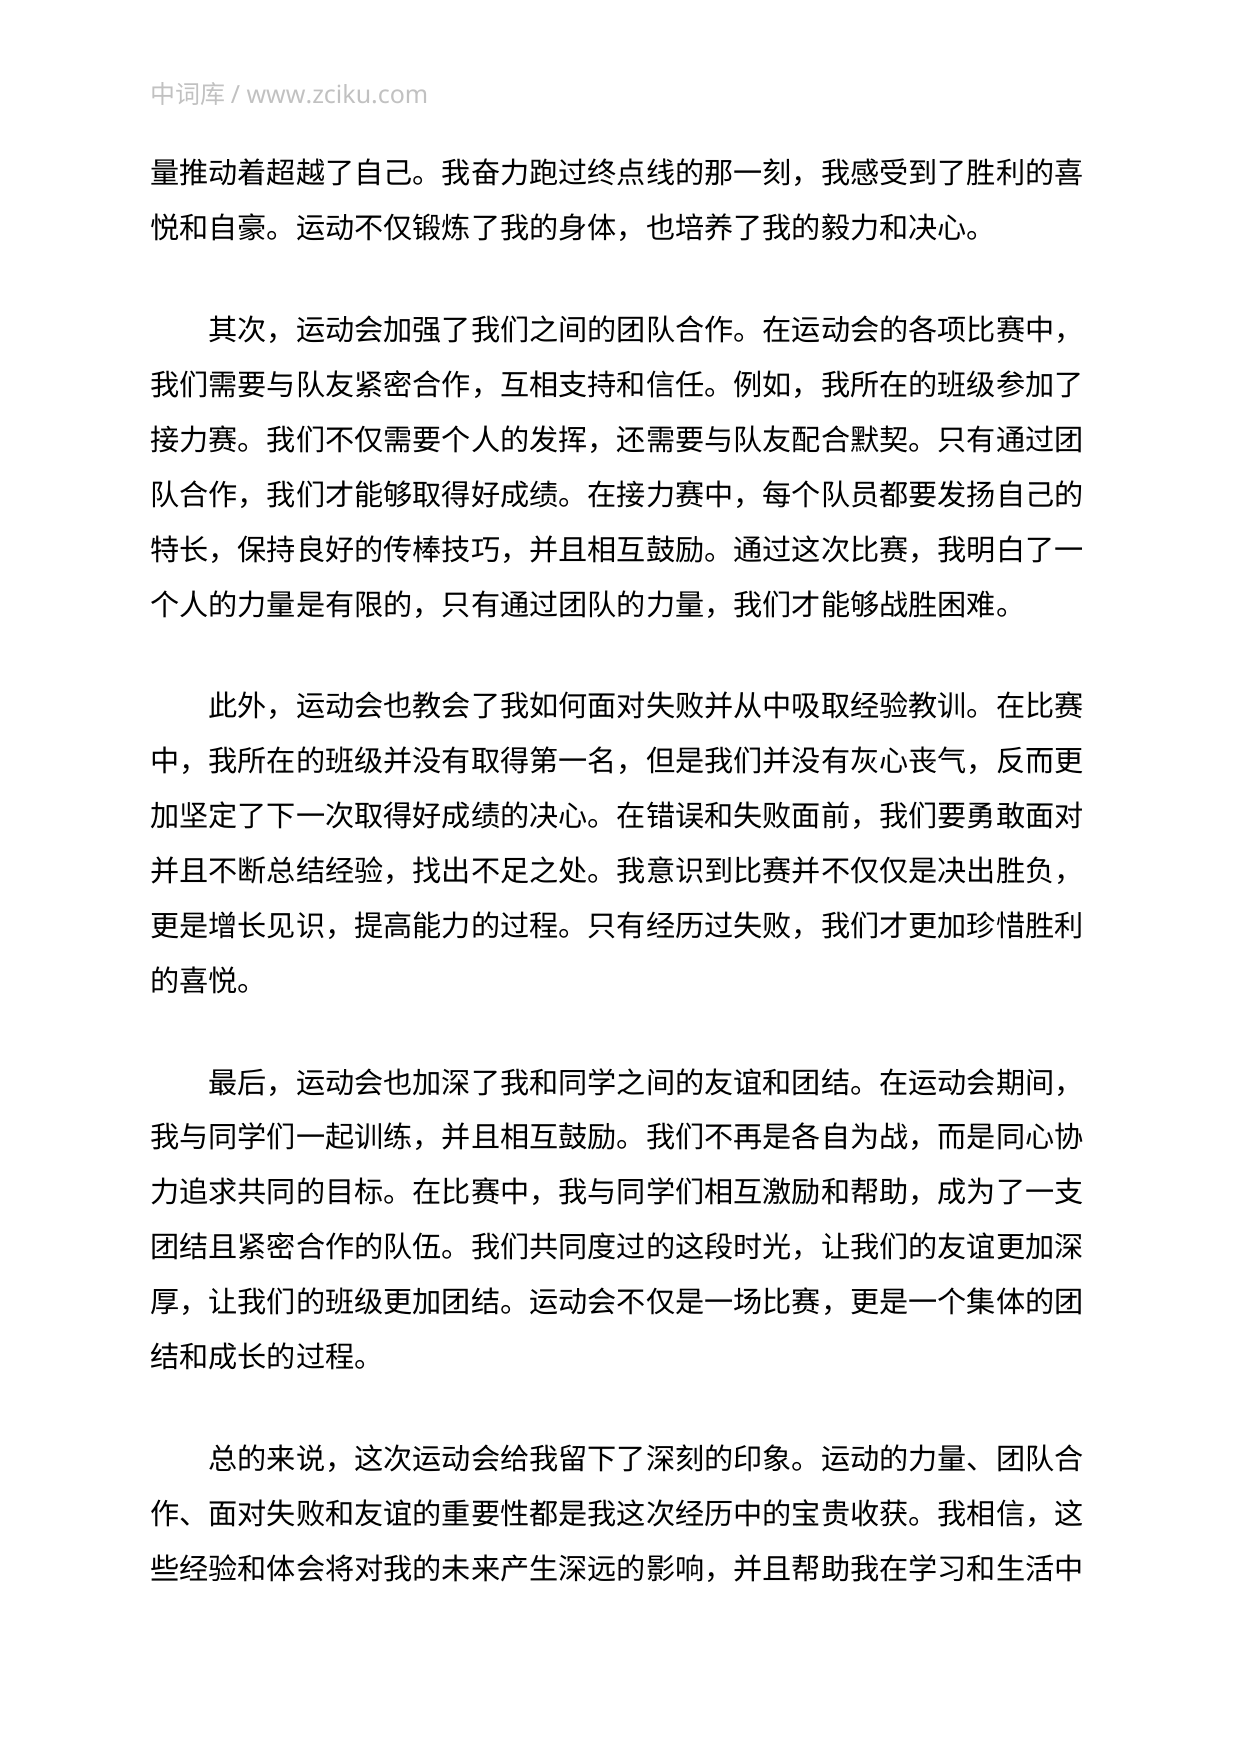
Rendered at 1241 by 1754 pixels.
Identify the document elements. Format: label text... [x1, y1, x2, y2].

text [150, 1435, 1090, 1587]
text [150, 150, 1090, 247]
text 此外，运动会也教会了我如何面对失败并从中吸取经验教训。在比赛中，我所在的班级并没有取得第一名，但是我们并没有灰心丧气，反而更加坚定了下一次取得好成绩的决心。在错误和失败面前，我们要勇敢面对并且不断总结经验，找出不足之处。我意识到比赛并不仅仅是决出胜负，更是增长见识，提高能力的过程。只有经历过失败，我们才更加珍惜胜利的喜悦。 [150, 683, 1090, 1000]
text 最后，运动会也加深了我和同学之间的友谊和团结。在运动会期间，我与同学们一起训练，并且相互鼓励。我们不再是各自为战，而是同心协力追求共同的目标。在比赛中，我与同学们相互激励和帮助，成为了一支团结且紧密合作的队伍。我们共同度过的这段时光，让我们的友谊更加深厚，让我们的班级更加团结。运动会不仅是一场比赛，更是一个集体的团结和成长的过程。 [150, 1059, 1090, 1376]
text 其次，运动会加强了我们之间的团队合作。在运动会的各项比赛中，我们需要与队友紧密合作，互相支持和信任。例如，我所在的班级参加了接力赛。我们不仅需要个人的发挥，还需要与队友配合默契。只有通过团队合作，我们才能够取得好成绩。在接力赛中，每个队员都要发扬自己的特长，保持良好的传棒技巧，并且相互鼓励。通过这次比赛，我明白了一个人的力量是有限的，只有通过团队的力量，我们才能够战胜困难。 [150, 307, 1090, 623]
